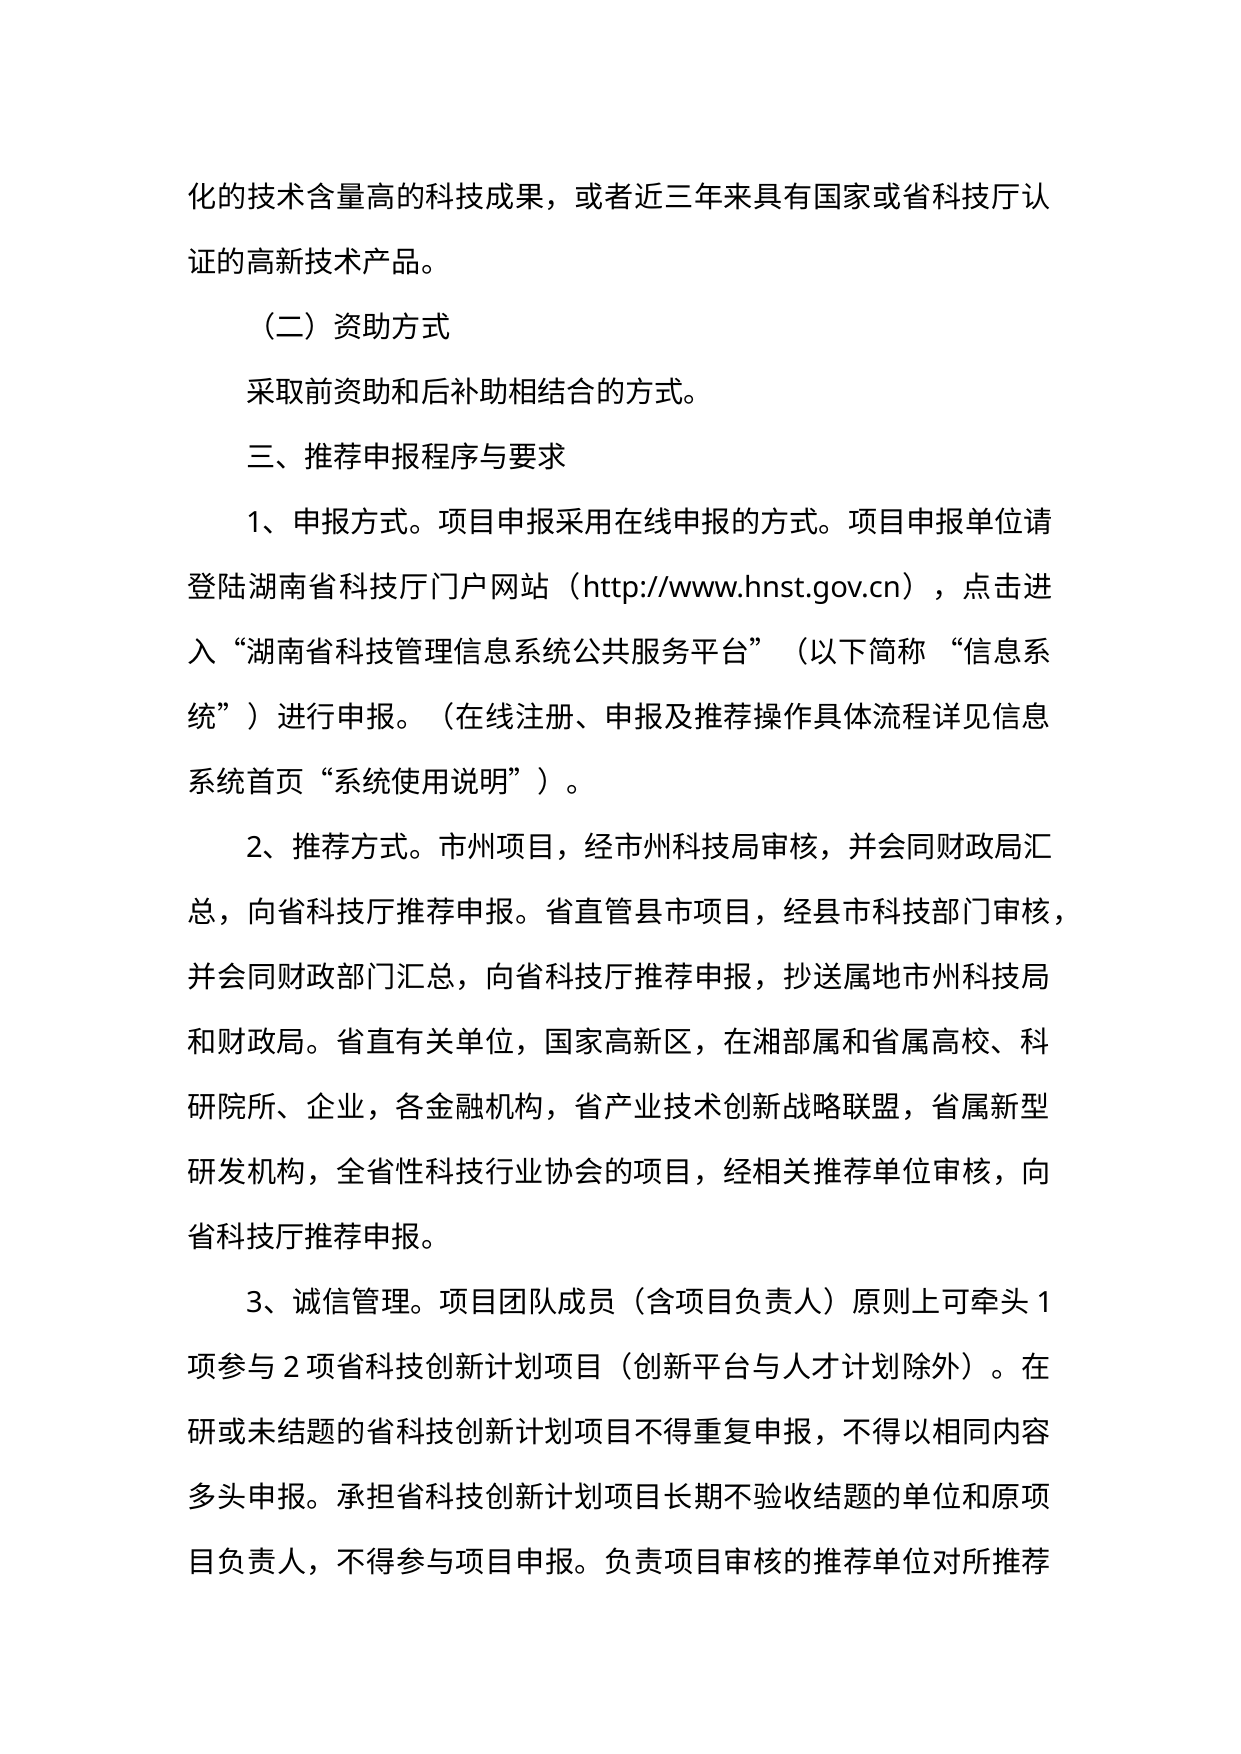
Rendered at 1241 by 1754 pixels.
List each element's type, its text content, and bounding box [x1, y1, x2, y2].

text 三、推荐申报程序与要求 [187, 422, 1053, 487]
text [187, 1267, 1053, 1592]
text 2、推荐方式。市州项目，经市州科技局审核，并会同财政局汇总，向省科技厅推荐申报。省直管县市项目，经县市科技部门审核，并会同财政部门汇总，向省科技厅推荐申报，抄送属地市州科技局和财政局。省直有关单位，国家高新区，在湘部属和省属高校、科研院所、企业，各金融机构，省产业技术创新战略联盟，省属新型研发机构，全省性科技行业协会的项目，经相关推荐单位审核，向省科技厅推荐申报。 [187, 812, 1053, 1267]
text （二）资助方式 [187, 292, 1053, 357]
text 采取前资助和后补助相结合的方式。 [187, 357, 1053, 422]
text 1、申报方式。项目申报采用在线申报的方式。项目申报单位请登陆湖南省科技厅门户网站（http://www.hnst.gov.cn），点击进入“湖南省科技管理信息系统公共服务平台”（以下简称 “信息系统”）进行申报。（在线注册、申报及推荐操作具体流程详见信息系统首页“系统使用说明”）。 [187, 487, 1053, 812]
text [187, 162, 1053, 292]
